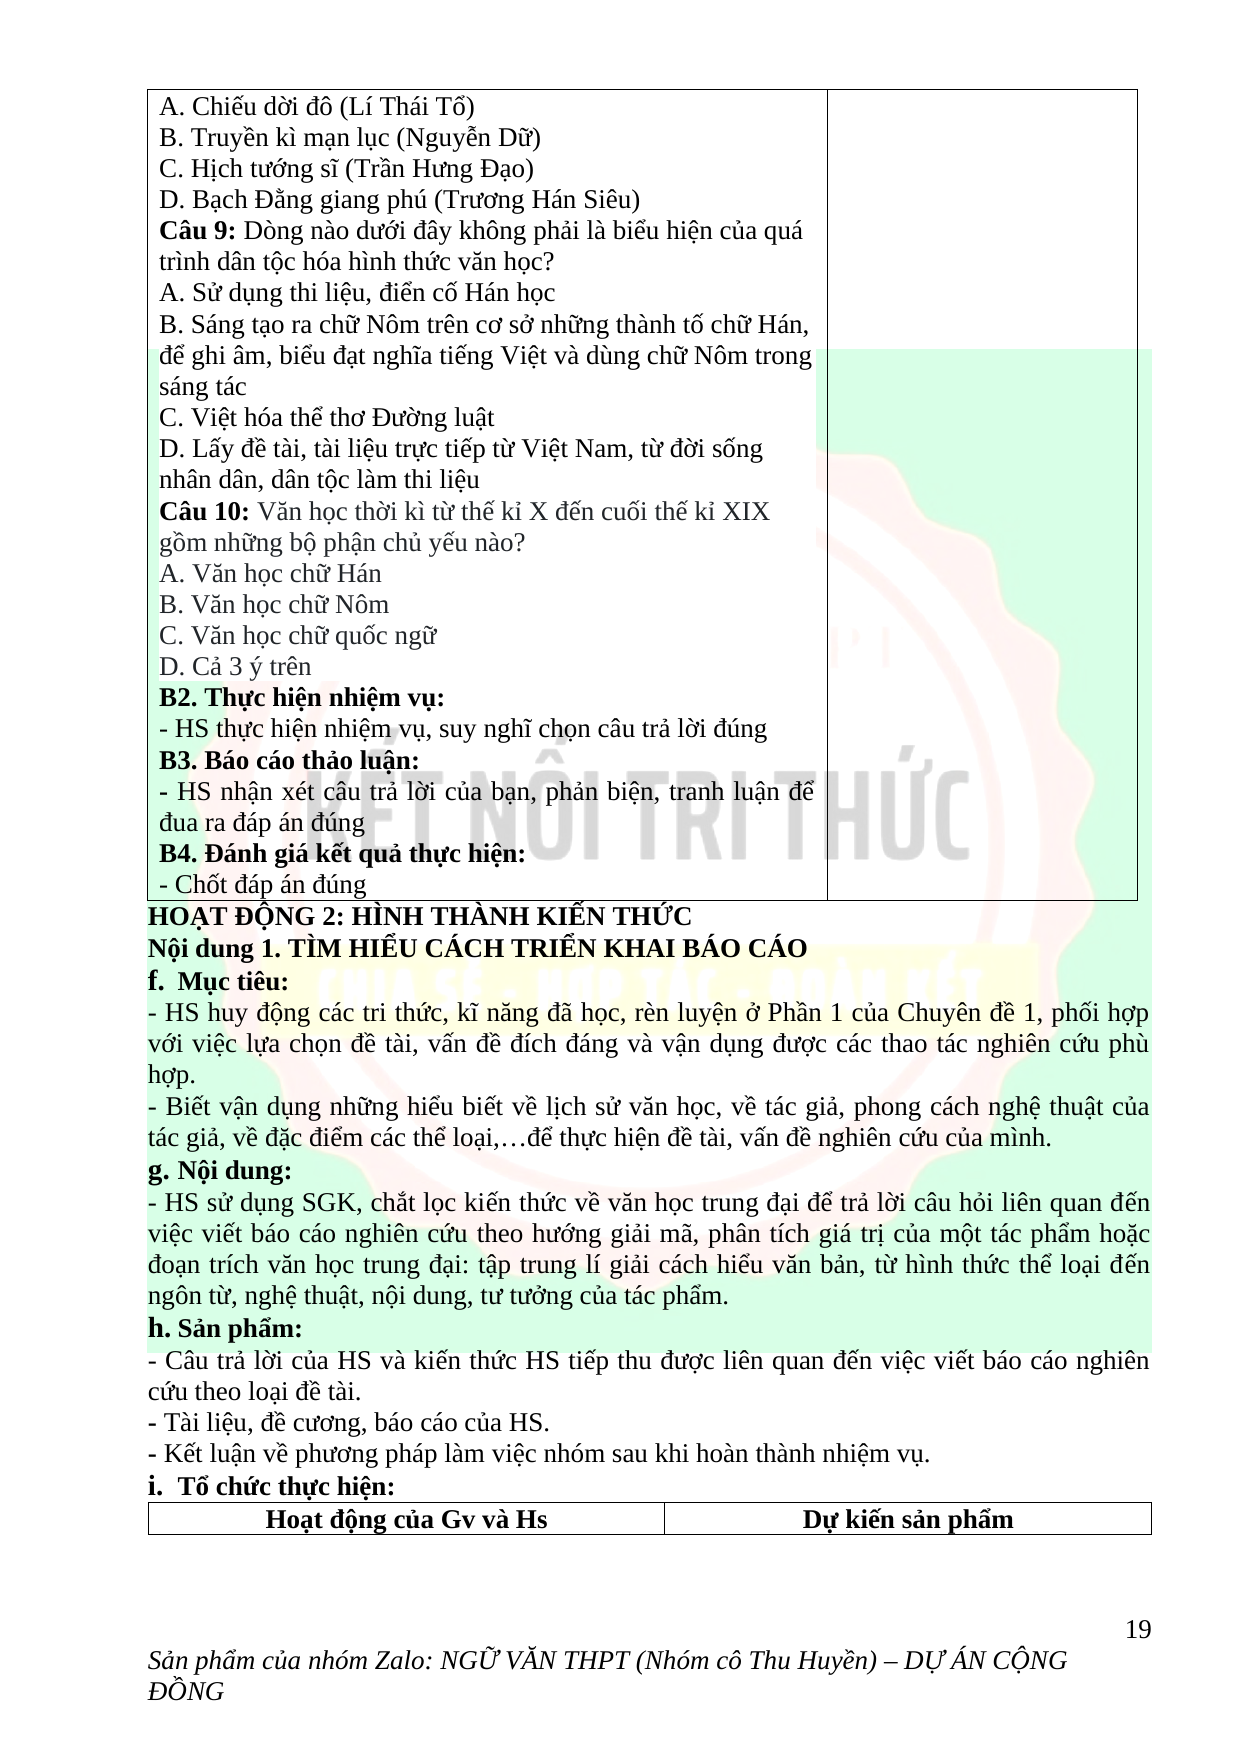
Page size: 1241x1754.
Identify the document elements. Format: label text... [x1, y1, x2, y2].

list Nội dung: [148, 1152, 1152, 1186]
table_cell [828, 90, 1137, 899]
text - Tài liệu, đề cương, báo cáo của HS. [148, 1406, 1152, 1437]
text - HS huy động các tri thức, kĩ năng đã học, rèn luyện ở Phần 1 của Chuyên đề 1, phối hợp với việc lựa chọn đề tài, vấn đề đích đáng và vận dụng được các thao tác nghiên cứu phù hợp. [148, 996, 1152, 1090]
text - Kết luận về phương pháp làm việc nhóm sau khi hoàn thành nhiệm vụ. [148, 1437, 1152, 1468]
list Tổ chức thực hiện: [148, 1468, 1152, 1502]
list Sản phẩm: [148, 1310, 1152, 1344]
text HOẠT ĐỘNG 2: HÌNH THÀNH KIẾN THỨC [148, 901, 1152, 932]
table_header Hoạt động của Gv và Hs [149, 1503, 664, 1534]
table_header Dự kiến sản phẩm [665, 1503, 1151, 1534]
text - Biết vận dụng những hiểu biết về lịch sử văn học, về tác giả, phong cách nghệ thuật của tác giả, về đặc điểm các thể loại,…để thực hiện đề tài, vấn đề nghiên cứu của mình. [148, 1090, 1152, 1152]
text - Câu trả lời của HS và kiến thức HS tiếp thu được liên quan đến việc viết báo cáo nghiên cứu theo loại đề tài. [148, 1344, 1152, 1406]
text Nội dung 1. TÌM HIỂU CÁCH TRIỂN KHAI BÁO CÁO [148, 932, 1152, 963]
text - HS sử dụng SGK, chắt lọc kiến thức về văn học trung đại để trả lời câu hỏi liên quan đến việc viết báo cáo nghiên cứu theo hướng giải mã, phân tích giá trị của một tác phẩm hoặc đoạn trích văn học trung đại: tập trung lí giải cách hiểu văn bản, từ hình thức thể loại đến ngôn từ, nghệ thuật, nội dung, tư tưởng của tác phẩm. [148, 1186, 1152, 1310]
list Mục tiêu: [148, 963, 1152, 996]
